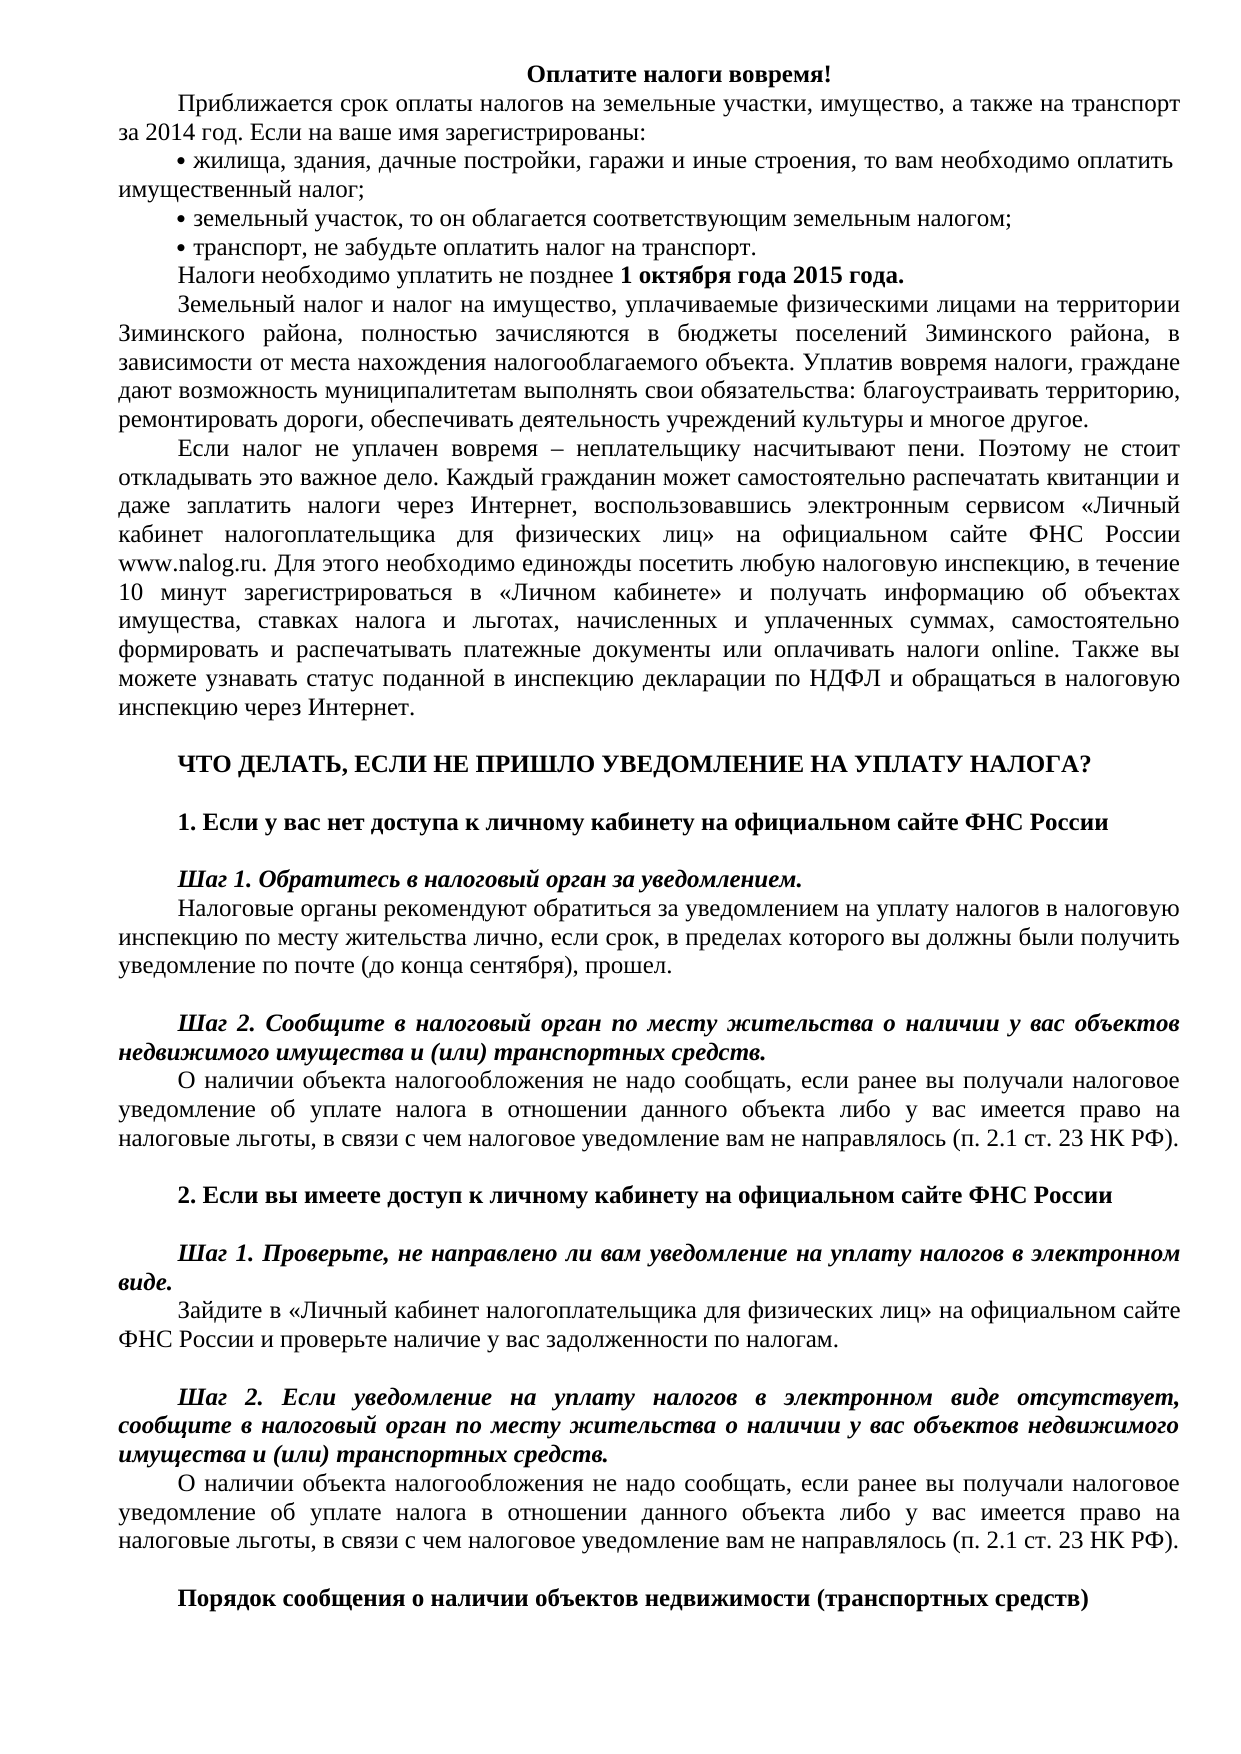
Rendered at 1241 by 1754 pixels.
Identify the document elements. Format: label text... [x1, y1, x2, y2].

text Порядок сообщения о наличии объектов недвижимости (транспортных средств) [118, 1583, 1181, 1612]
text Приближается срок оплаты налогов на земельные участки, имущество, а также на транспорт за 2014 год. Если на ваше имя зарегистрированы: [118, 88, 1181, 145]
text Шаг 1. Обратитесь в налоговый орган за уведомлением. [118, 864, 1181, 893]
list земельный участок, то он облагается соответствующим земельным налогом; [118, 203, 1181, 232]
list жилища, здания, дачные постройки, гаражи и иные строения, то вам необходимо оплатить имущественный налог; [118, 145, 1181, 203]
text 1. Если у вас нет доступа к личному кабинету на официальном сайте ФНС России [118, 807, 1181, 835]
text Налоговые органы рекомендуют обратиться за уведомлением на уплату налогов в налоговую инспекцию по месту жительства лично, если срок, в пределах которого вы должны были получить уведомление по почте (до конца сентября), прошел. [118, 893, 1181, 979]
text Оплатите налоги вовремя! [118, 59, 1181, 88]
text 2. Если вы имеете доступ к личному кабинету на официальном сайте ФНС России [118, 1180, 1181, 1209]
text Земельный налог и налог на имущество, уплачиваемые физическими лицами на территории Зиминского района, полностью зачисляются в бюджеты поселений Зиминского района, в зависимости от места нахождения налогооблагаемого объекта. Уплатив вовремя налоги, граждане дают возможность муниципалитетам выполнять свои обязательства: благоустраивать территорию, ремонтировать дороги, обеспечивать деятельность учреждений культуры и многое другое. [118, 289, 1181, 433]
text О наличии объекта налогообложения не надо сообщать, если ранее вы получали налоговое уведомление об уплате налога в отношении данного объекта либо у вас имеется право на налоговые льготы, в связи с чем налоговое уведомление вам не направлялось (п. 2.1 ст. 23 НК РФ). [118, 1468, 1181, 1554]
text Шаг 2. Сообщите в налоговый орган по месту жительства о наличии у вас объектов недвижимого имущества и (или) транспортных средств. [118, 1008, 1181, 1065]
text О наличии объекта налогообложения не надо сообщать, если ранее вы получали налоговое уведомление об уплате налога в отношении данного объекта либо у вас имеется право на налоговые льготы, в связи с чем налоговое уведомление вам не направлялось (п. 2.1 ст. 23 НК РФ). [118, 1065, 1181, 1152]
text Налоги необходимо уплатить не позднее 1 октября года 2015 года. [118, 260, 1181, 289]
text Шаг 2. Если уведомление на уплату налогов в электронном виде отсутствует, сообщите в налоговый орган по месту жительства о наличии у вас объектов недвижимого имущества и (или) транспортных средств. [118, 1382, 1181, 1468]
text Шаг 1. Проверьте, не направлено ли вам уведомление на уплату налогов в электронном виде. [118, 1238, 1181, 1295]
list транспорт, не забудьте оплатить налог на транспорт. [118, 232, 1181, 260]
text ЧТО ДЕЛАТЬ, ЕСЛИ НЕ ПРИШЛО УВЕДОМЛЕНИЕ НА УПЛАТУ НАЛОГА? [118, 749, 1181, 778]
text Зайдите в «Личный кабинет налогоплательщика для физических лиц» на официальном сайте ФНС России и проверьте наличие у вас задолженности по налогам. [118, 1295, 1181, 1353]
text Если налог не уплачен вовремя – неплательщику насчитывают пени. Поэтому не стоит откладывать это важное дело. Каждый гражданин может самостоятельно распечатать квитанции и даже заплатить налоги через Интернет, воспользовавшись электронным сервисом «Личный кабинет налогоплательщика для физических лиц» на официальном сайте ФНС России www.nalog.ru. Для этого необходимо единожды посетить любую налоговую инспекцию, в течение 10 минут зарегистрироваться в «Личном кабинете» и получать информацию об объектах имущества, ставках налога и льготах, начисленных и уплаченных суммах, самостоятельно формировать и распечатывать платежные документы или оплачивать налоги online. Также вы можете узнавать статус поданной в инспекцию декларации по НДФЛ и обращаться в налоговую инспекцию через Интернет. [118, 433, 1181, 720]
